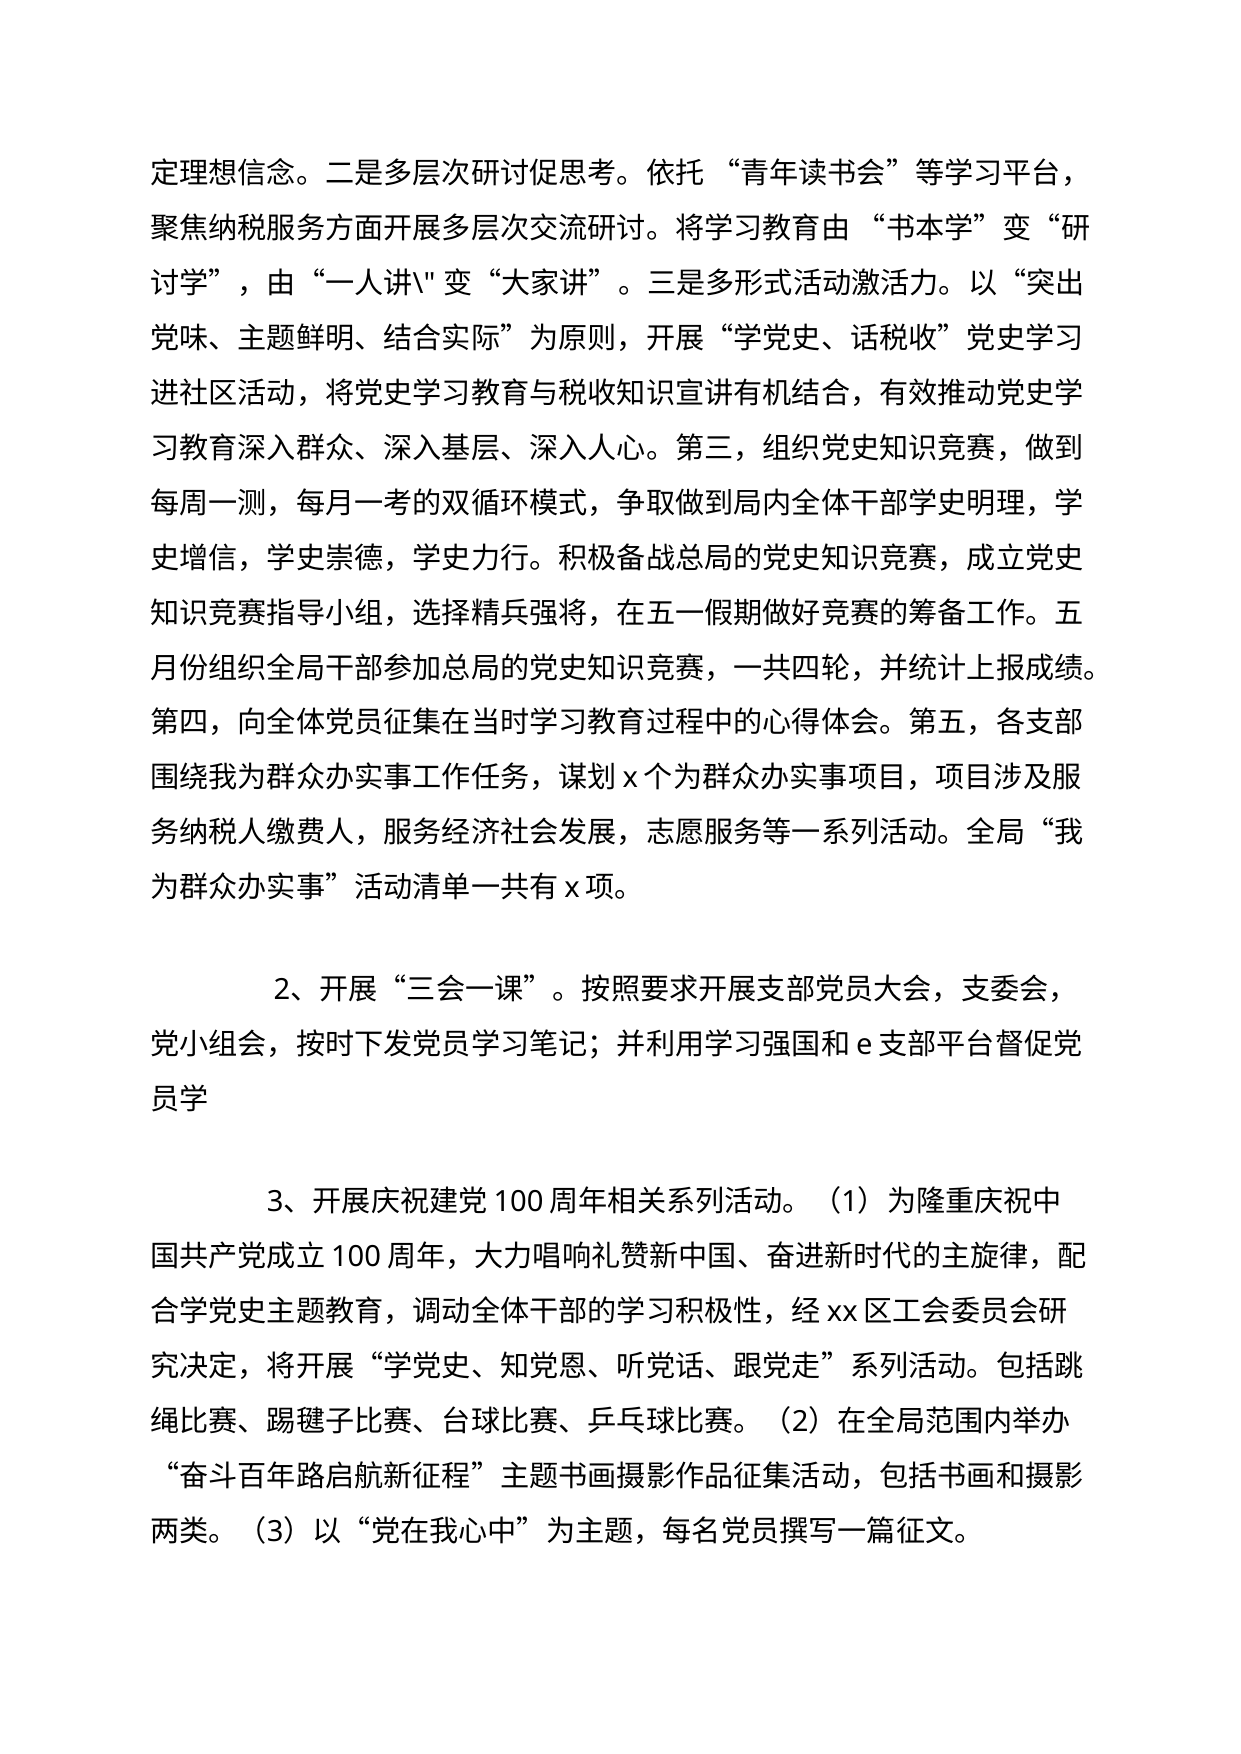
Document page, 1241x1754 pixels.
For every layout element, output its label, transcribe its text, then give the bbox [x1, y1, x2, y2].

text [150, 150, 1090, 906]
text 3、开展庆祝建党100周年相关系列活动。（1）为隆重庆祝中国共产党成立100周年，大力唱响礼赞新中国、奋进新时代的主旋律，配合学党史主题教育，调动全体干部的学习积极性，经xx区工会委员会研究决定，将开展“学党史、知党恩、听党话、跟党走”系列活动。包括跳绳比赛、踢毽子比赛、台球比赛、乒乓球比赛。（2）在全局范围内举办“奋斗百年路启航新征程”主题书画摄影作品征集活动，包括书画和摄影两类。（3）以“党在我心中”为主题，每名党员撰写一篇征文。 [150, 1178, 1090, 1550]
text 2、开展“三会一课”。按照要求开展支部党员大会，支委会，党小组会，按时下发党员学习笔记；并利用学习强国和e支部平台督促党员学 [150, 966, 1090, 1118]
